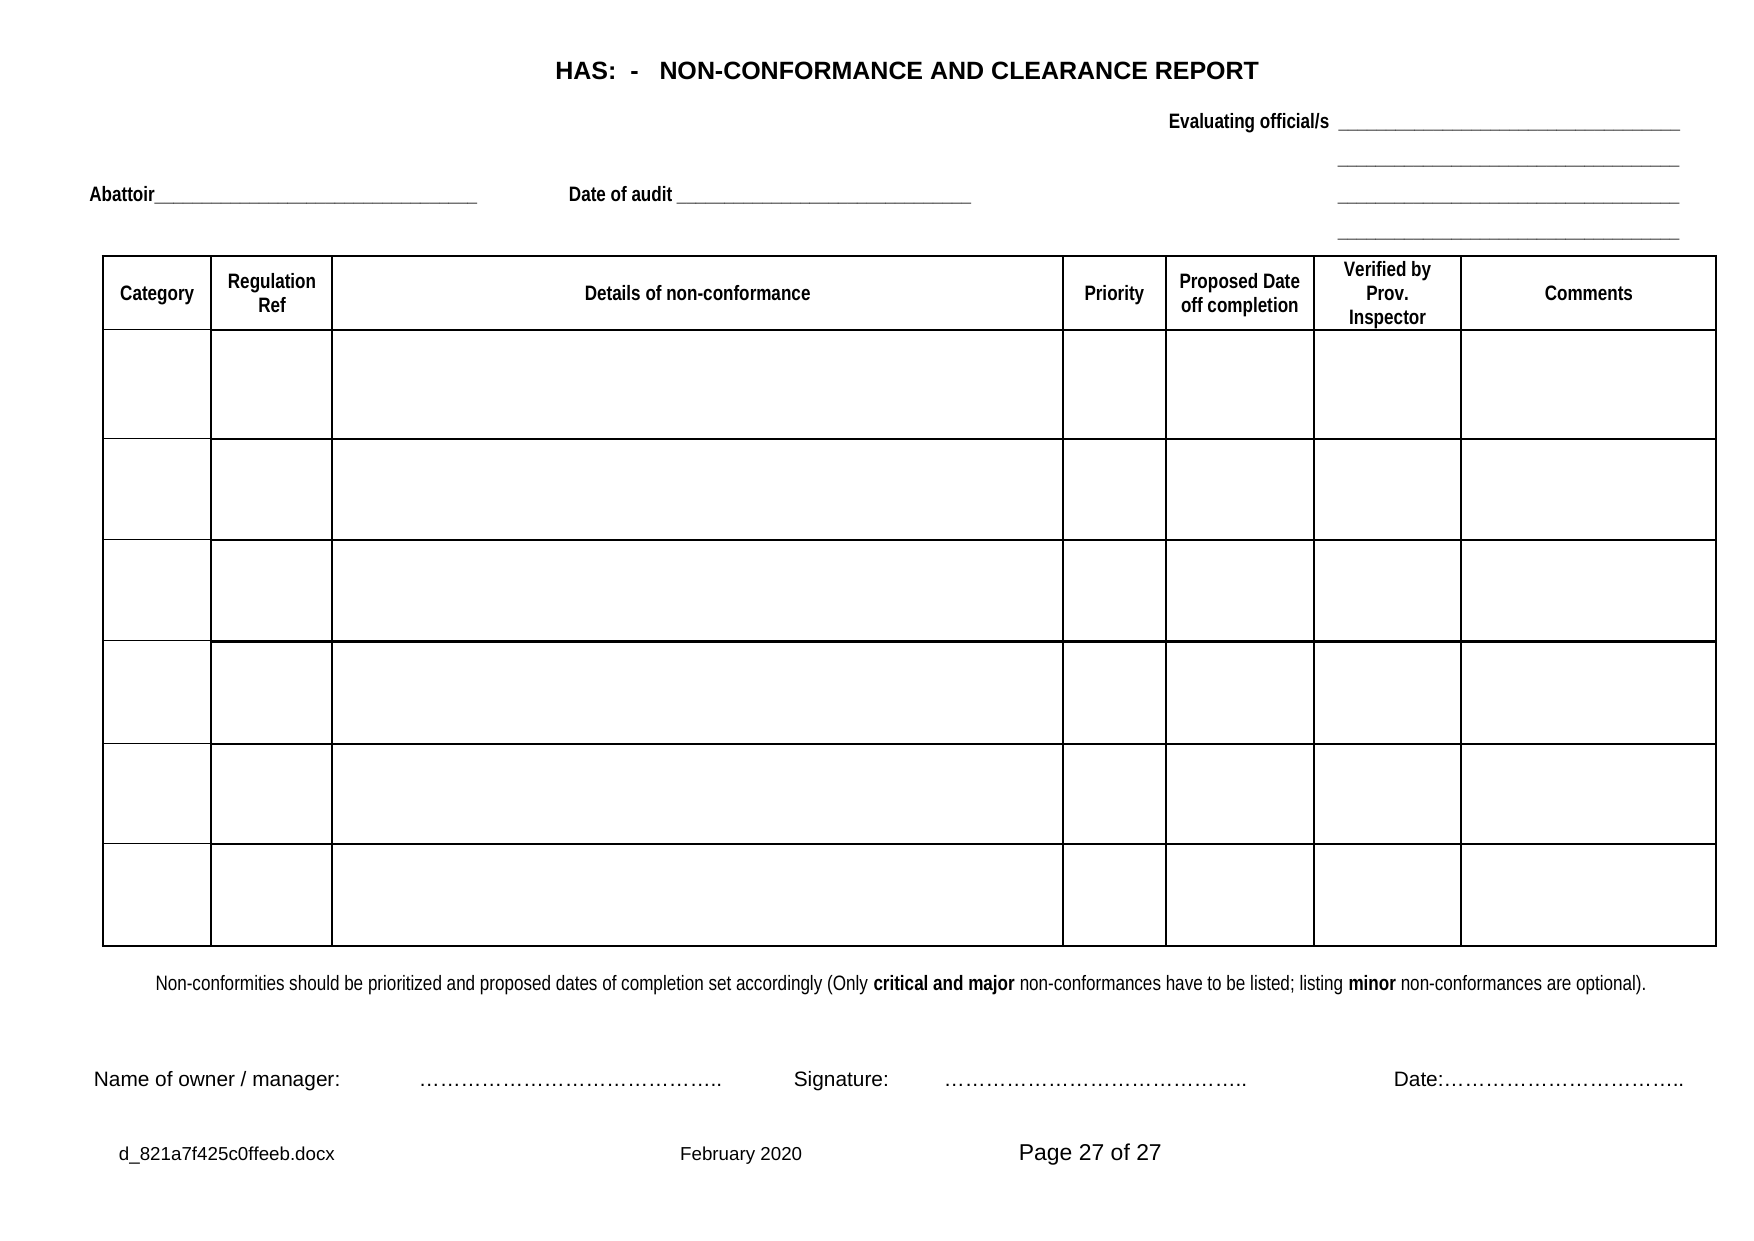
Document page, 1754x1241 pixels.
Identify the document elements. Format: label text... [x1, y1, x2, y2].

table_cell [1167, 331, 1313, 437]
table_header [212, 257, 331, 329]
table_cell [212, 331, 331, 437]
text Evaluating official/s ____________________________________ [94, 109, 1696, 133]
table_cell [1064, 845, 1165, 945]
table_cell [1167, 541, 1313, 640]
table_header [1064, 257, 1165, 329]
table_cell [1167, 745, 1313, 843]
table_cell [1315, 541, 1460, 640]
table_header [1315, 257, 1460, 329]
text Non-conformities should be prioritized and proposed dates of completion set accordingly (Only critical and major non-conformances have to be listed; listing minor non-conformances are optional). [106, 971, 1696, 995]
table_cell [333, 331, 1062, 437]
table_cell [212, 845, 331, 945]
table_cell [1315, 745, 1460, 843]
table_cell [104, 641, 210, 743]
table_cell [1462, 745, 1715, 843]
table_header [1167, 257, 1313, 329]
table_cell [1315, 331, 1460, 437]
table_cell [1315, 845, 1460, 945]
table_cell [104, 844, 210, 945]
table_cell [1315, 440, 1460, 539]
text ____________________________________ [119, 145, 1696, 169]
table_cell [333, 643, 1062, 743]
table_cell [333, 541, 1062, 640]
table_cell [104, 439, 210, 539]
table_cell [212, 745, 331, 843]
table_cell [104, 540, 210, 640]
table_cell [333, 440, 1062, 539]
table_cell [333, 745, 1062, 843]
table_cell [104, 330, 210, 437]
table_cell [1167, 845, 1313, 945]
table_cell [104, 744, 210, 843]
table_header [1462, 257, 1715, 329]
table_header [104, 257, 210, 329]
text ____________________________________ [119, 218, 1696, 242]
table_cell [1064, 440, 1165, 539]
text HAS: - NON-CONFORMANCE AND CLEARANCE REPORT [119, 56, 1696, 85]
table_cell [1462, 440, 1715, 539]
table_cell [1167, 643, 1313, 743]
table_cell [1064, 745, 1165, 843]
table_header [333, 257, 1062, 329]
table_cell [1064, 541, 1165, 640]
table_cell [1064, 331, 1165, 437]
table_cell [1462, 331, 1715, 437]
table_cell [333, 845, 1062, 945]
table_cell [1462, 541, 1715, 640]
text Name of owner / manager: …………………………………….. Signature: …………………………………….. Date:…………………………….. [94, 1067, 1696, 1091]
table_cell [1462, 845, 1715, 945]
text Abattoir__________________________________ Date of audit _______________________________ ____________________________________ [89, 182, 1696, 206]
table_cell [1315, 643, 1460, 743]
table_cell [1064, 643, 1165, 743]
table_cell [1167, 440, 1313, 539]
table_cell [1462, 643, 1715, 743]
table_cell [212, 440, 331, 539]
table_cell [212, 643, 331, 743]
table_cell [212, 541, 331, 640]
